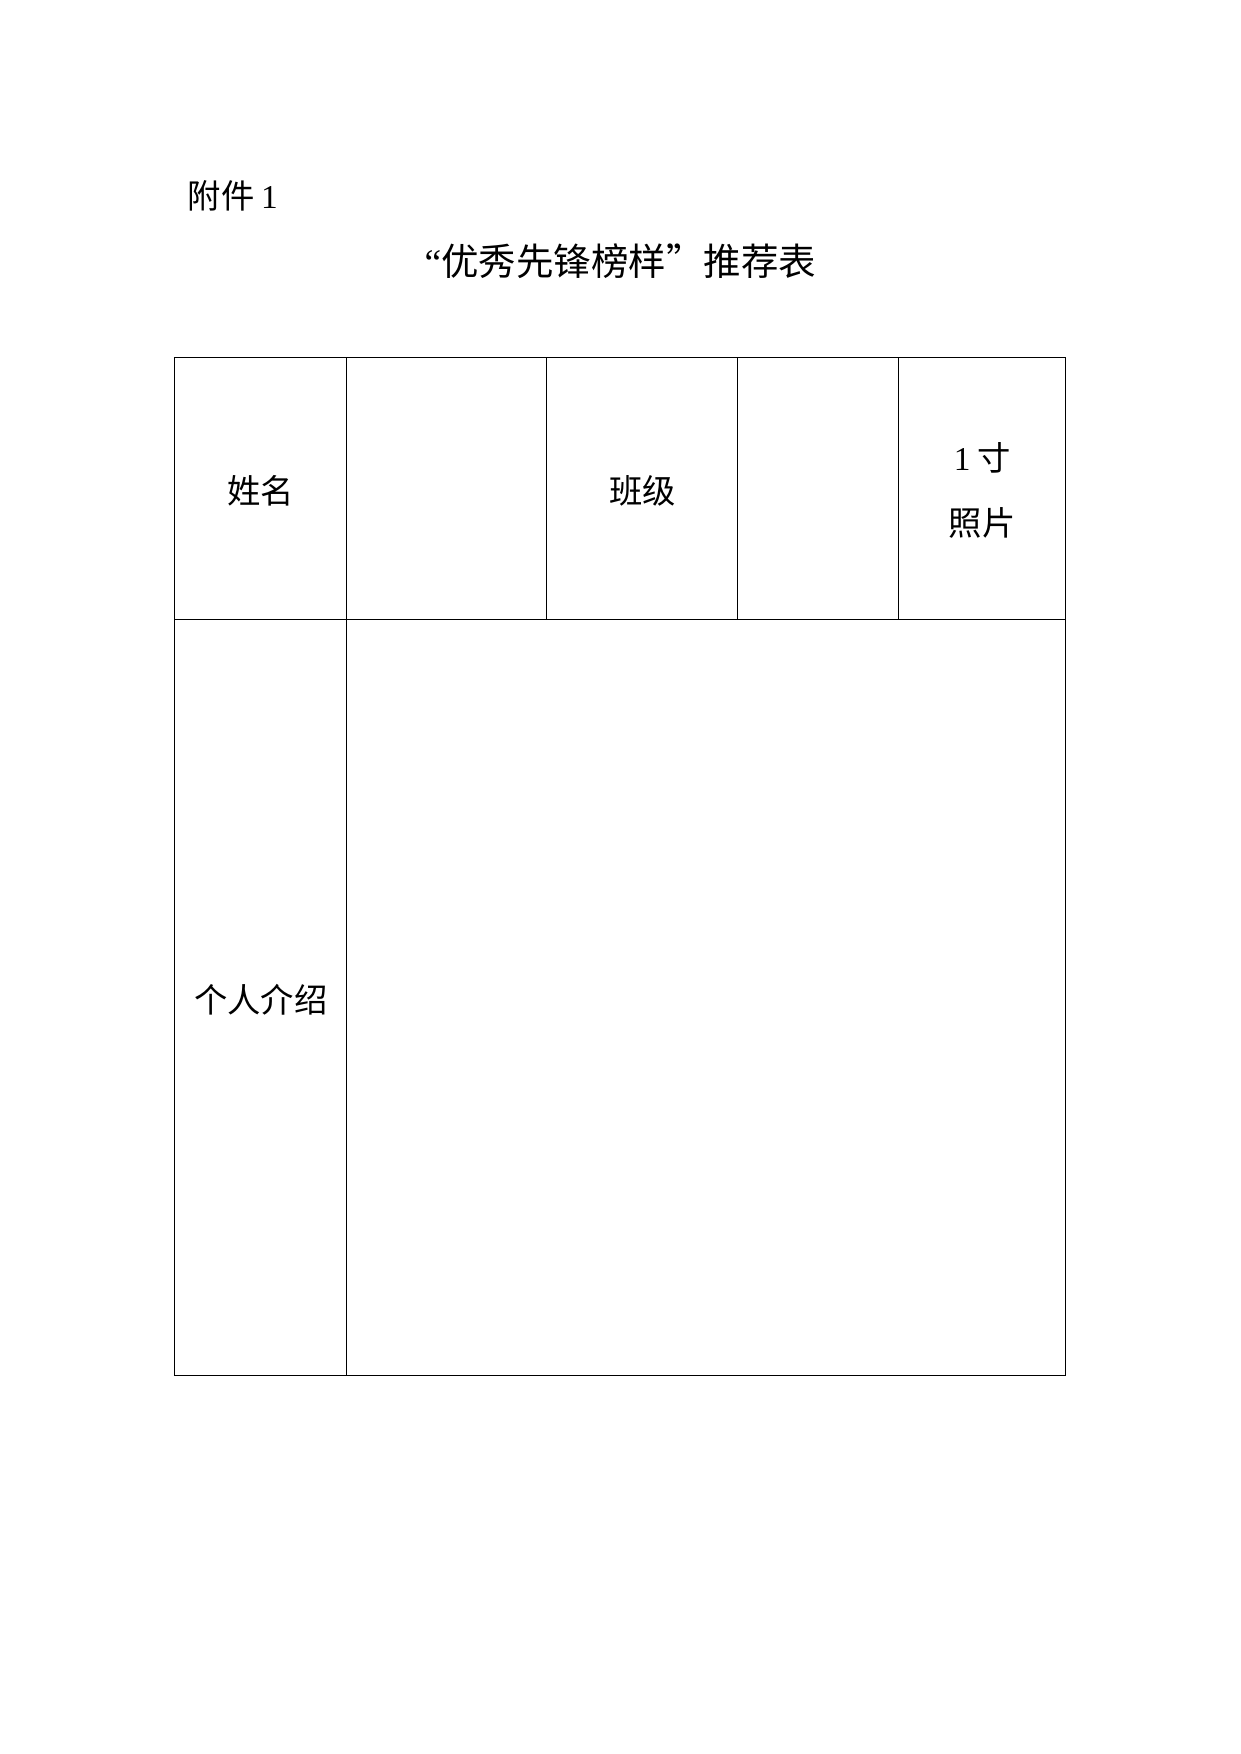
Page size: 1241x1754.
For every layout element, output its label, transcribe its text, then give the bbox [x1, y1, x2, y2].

table_header [347, 358, 546, 619]
table_cell [347, 620, 1065, 1375]
text “优秀先锋榜样”推荐表 [187, 227, 1053, 292]
table_header [738, 358, 898, 619]
table_cell 个人介绍 [175, 620, 346, 1375]
table_header 1寸 照片 [899, 358, 1065, 619]
table_header 姓名 [175, 358, 346, 619]
table_header 班级 [547, 358, 737, 619]
text 附件1 [187, 162, 1053, 227]
